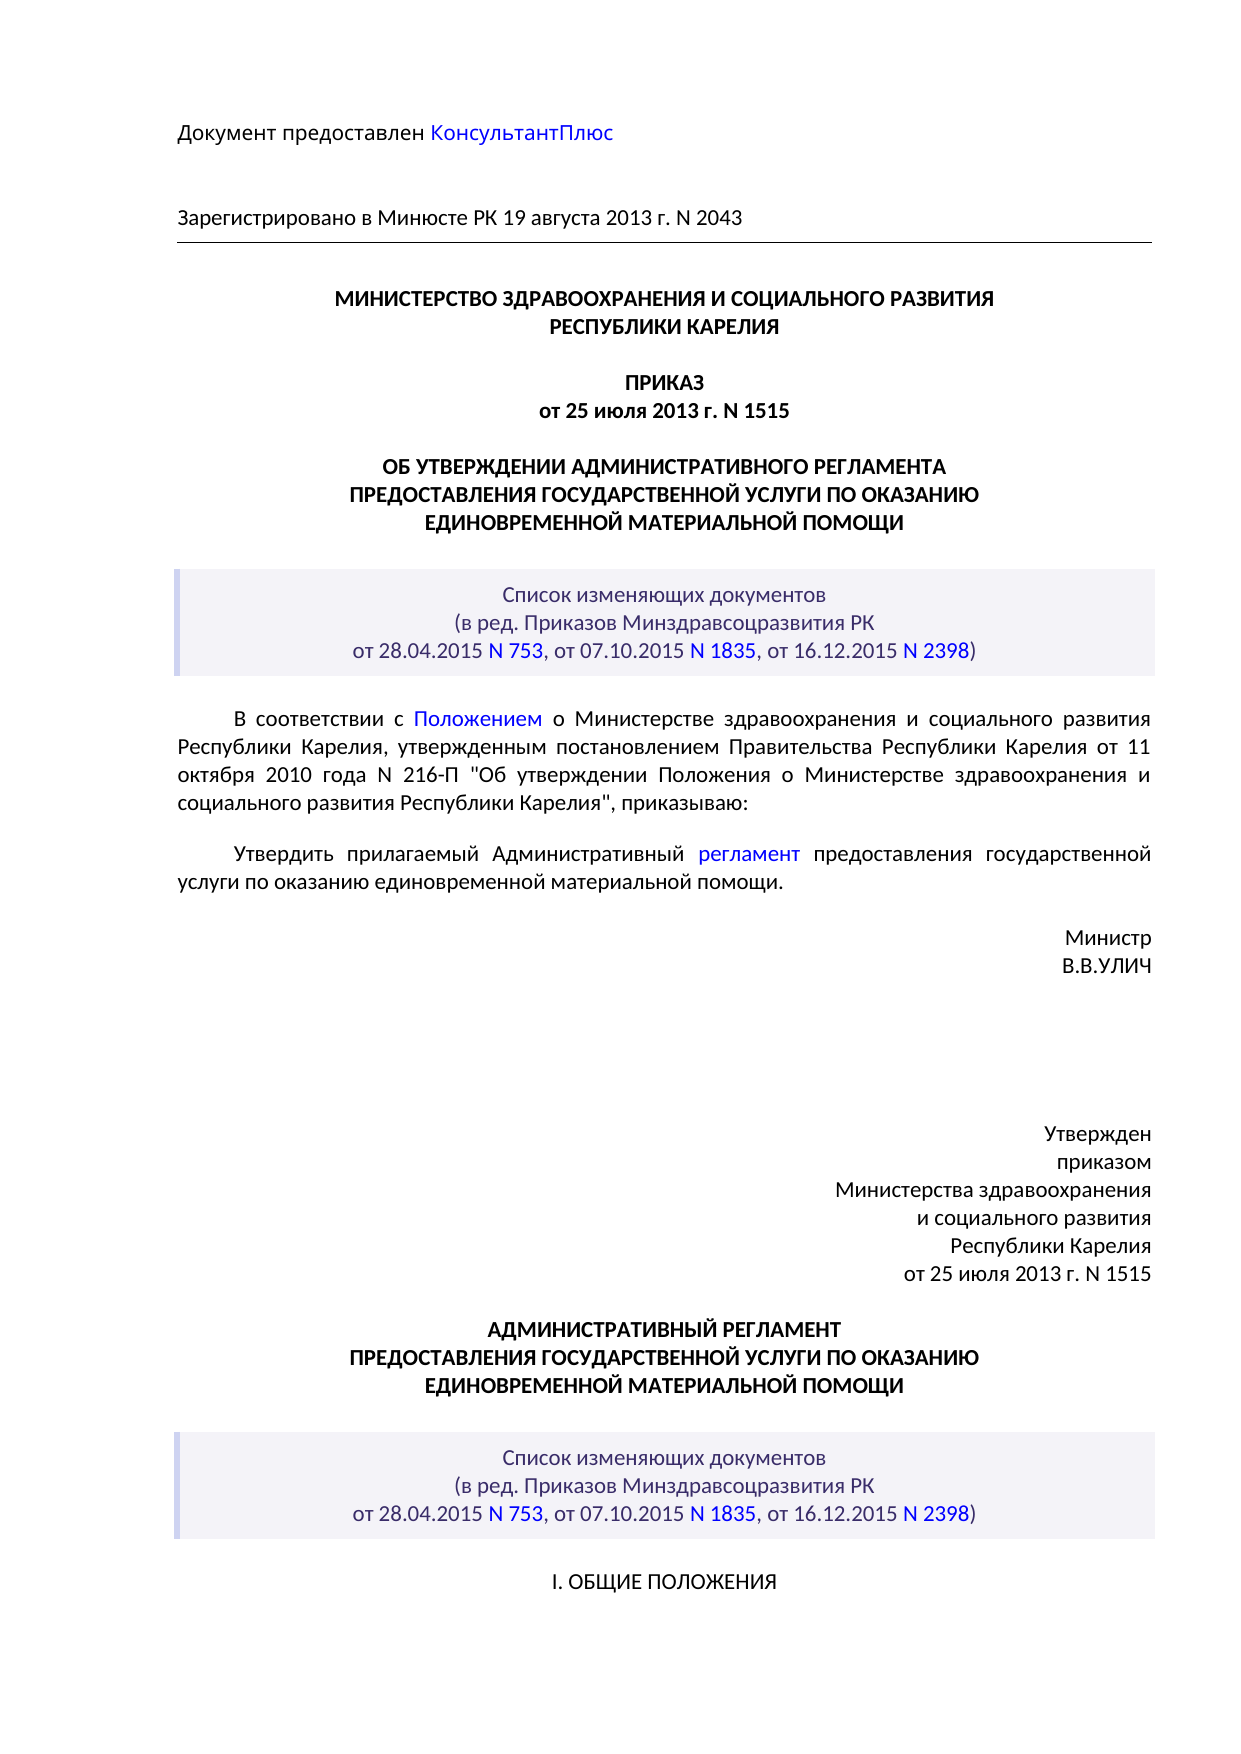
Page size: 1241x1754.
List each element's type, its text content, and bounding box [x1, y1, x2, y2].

text Министр [177, 923, 1152, 951]
title ЕДИНОВРЕМЕННОЙ МАТЕРИАЛЬНОЙ ПОМОЩИ [177, 1371, 1152, 1399]
title ПРЕДОСТАВЛЕНИЯ ГОСУДАРСТВЕННОЙ УСЛУГИ ПО ОКАЗАНИЮ [177, 480, 1152, 508]
title ПРИКАЗ [177, 368, 1152, 396]
text Министерства здравоохранения [177, 1175, 1152, 1203]
title АДМИНИСТРАТИВНЫЙ РЕГЛАМЕНТ [177, 1315, 1152, 1343]
text Утвердить прилагаемый Административный регламент предоставления государственной услуги по оказанию единовременной материальной помощи. [177, 839, 1152, 895]
text Утвержден [177, 1119, 1152, 1147]
title от 25 июля 2013 г. N 1515 [177, 396, 1152, 424]
title Документ предоставлен КонсультантПлюс [177, 118, 1152, 175]
text В соответствии с Положением о Министерстве здравоохранения и социального развития Республики Карелия, утвержденным постановлением Правительства Республики Карелия от 11 октября 2010 года N 216-П "Об утверждении Положения о Министерстве здравоохранения и социального развития Республики Карелия", приказываю: [177, 704, 1152, 816]
table_header Список изменяющих документов (в ред. Приказов Минздравсоцразвития РК от 28.04.2015 N 753, от 07.10.2015 N 1835, от 16.12.2015 N 2398) [180, 569, 1149, 676]
text Республики Карелия [177, 1231, 1152, 1259]
title МИНИСТЕРСТВО ЗДРАВООХРАНЕНИЯ И СОЦИАЛЬНОГО РАЗВИТИЯ [177, 284, 1152, 312]
title ПРЕДОСТАВЛЕНИЯ ГОСУДАРСТВЕННОЙ УСЛУГИ ПО ОКАЗАНИЮ [177, 1343, 1152, 1371]
text Зарегистрировано в Минюсте РК 19 августа 2013 г. N 2043 [177, 203, 1152, 231]
text В.В.УЛИЧ [177, 951, 1152, 979]
text и социального развития [177, 1203, 1152, 1231]
title ОБ УТВЕРЖДЕНИИ АДМИНИСТРАТИВНОГО РЕГЛАМЕНТА [177, 452, 1152, 480]
title РЕСПУБЛИКИ КАРЕЛИЯ [177, 312, 1152, 340]
title ЕДИНОВРЕМЕННОЙ МАТЕРИАЛЬНОЙ ПОМОЩИ [177, 508, 1152, 536]
text I. ОБЩИЕ ПОЛОЖЕНИЯ [177, 1567, 1152, 1595]
text приказом [177, 1147, 1152, 1175]
table_header Список изменяющих документов (в ред. Приказов Минздравсоцразвития РК от 28.04.2015 N 753, от 07.10.2015 N 1835, от 16.12.2015 N 2398) [180, 1432, 1149, 1539]
text от 25 июля 2013 г. N 1515 [177, 1259, 1152, 1287]
